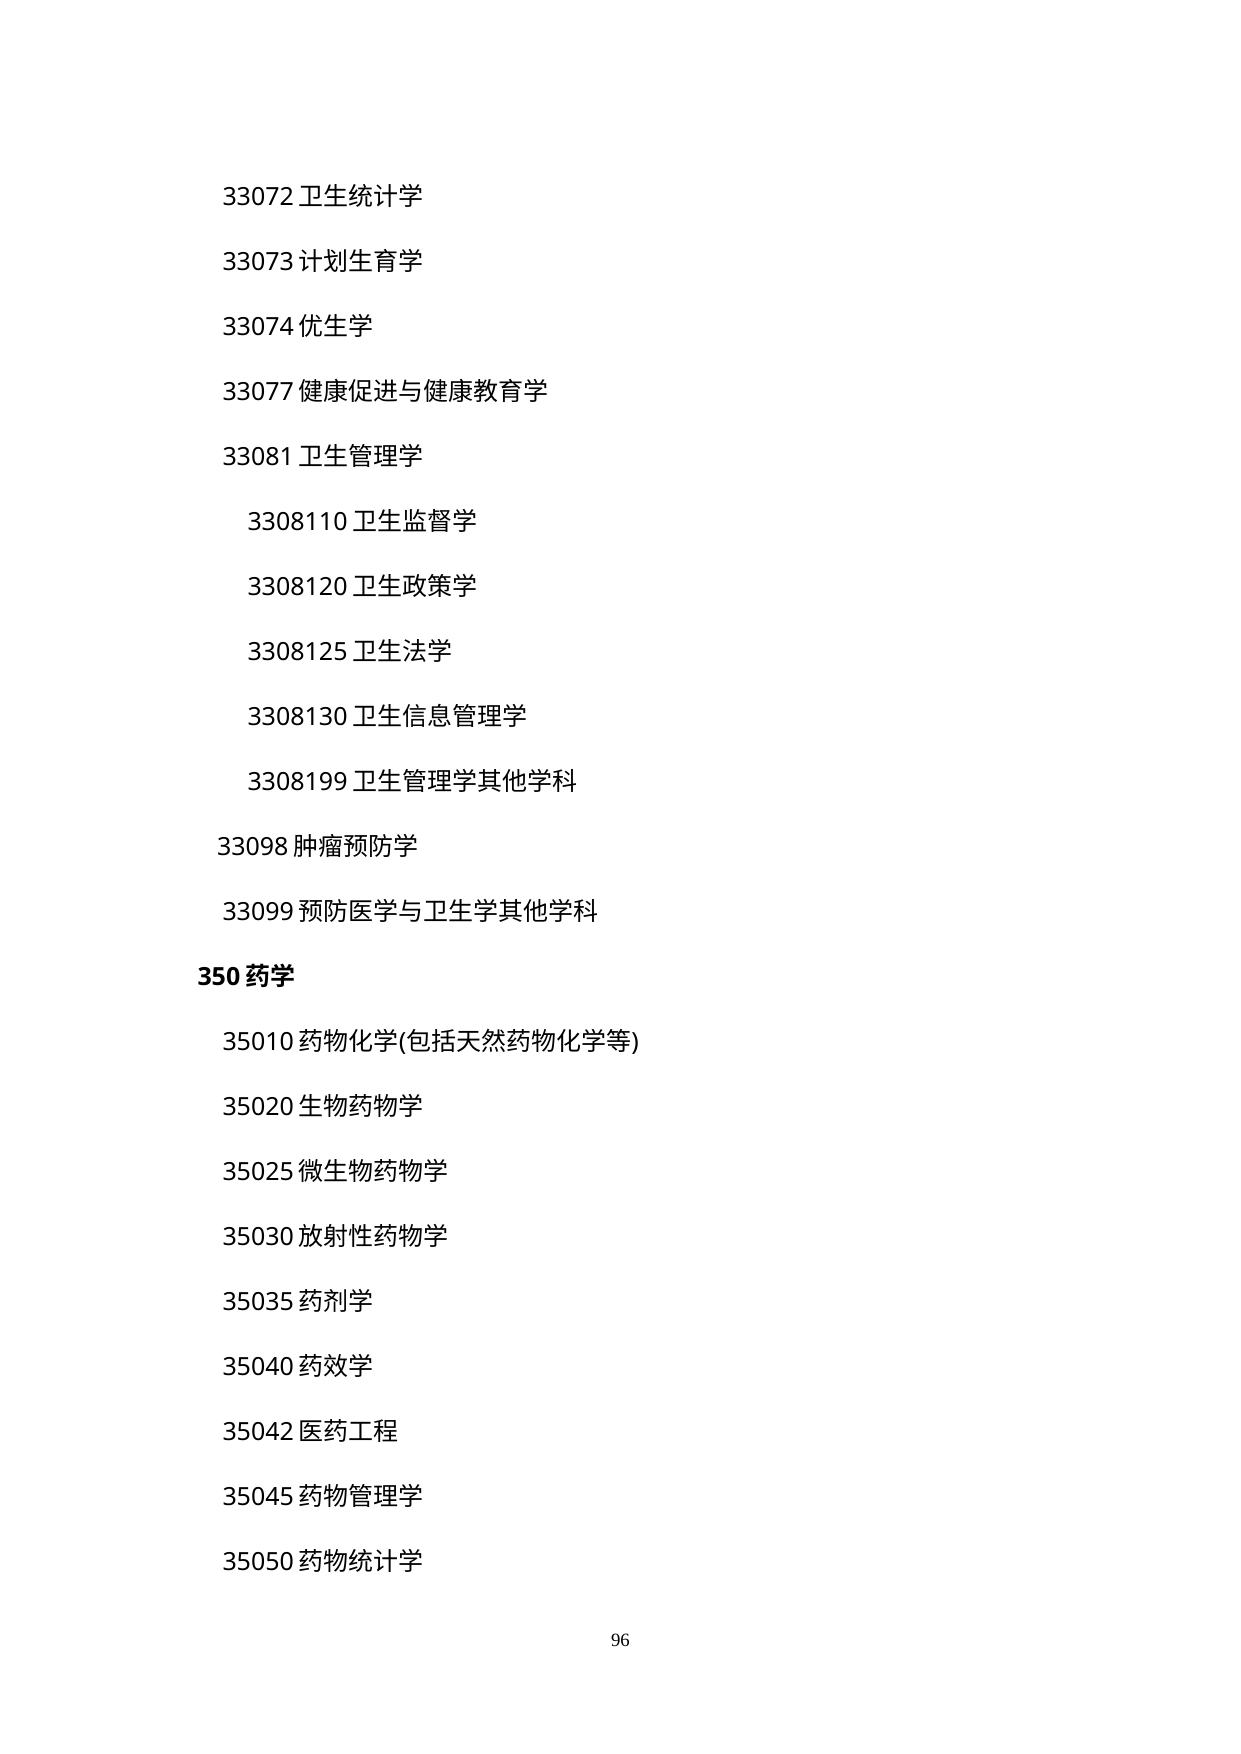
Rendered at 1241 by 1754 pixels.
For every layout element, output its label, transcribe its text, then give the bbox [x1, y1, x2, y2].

table_cell 3308120卫生政策学 [186, 552, 1088, 617]
table_cell 35040药效学 [186, 1332, 1088, 1397]
table_cell 33072卫生统计学 [186, 162, 1088, 227]
table_cell 33073计划生育学 [186, 227, 1088, 292]
table_cell 35050药物统计学 [186, 1527, 1088, 1592]
table_cell 33077健康促进与健康教育学 [186, 357, 1088, 422]
table_cell 35045药物管理学 [186, 1462, 1088, 1527]
table_cell 35025微生物药物学 [186, 1137, 1088, 1202]
table_cell 3308110卫生监督学 [186, 487, 1088, 552]
table_cell 35020生物药物学 [186, 1072, 1088, 1137]
table_cell 35030放射性药物学 [186, 1202, 1088, 1267]
table_cell 3308130卫生信息管理学 [186, 682, 1088, 747]
table_cell 3308199卫生管理学其他学科 33098肿瘤预防学 [186, 747, 1088, 877]
table_cell 350药学 [186, 942, 1088, 1007]
table_cell 33081卫生管理学 [186, 422, 1088, 487]
table_cell 35035药剂学 [186, 1267, 1088, 1332]
table_cell 33099预防医学与卫生学其他学科 [186, 877, 1088, 942]
table_cell 35010药物化学(包括天然药物化学等) [186, 1007, 1088, 1072]
table_cell 33074优生学 [186, 292, 1088, 357]
table_cell 3308125卫生法学 [186, 617, 1088, 682]
table_cell 35042医药工程 [186, 1397, 1088, 1462]
